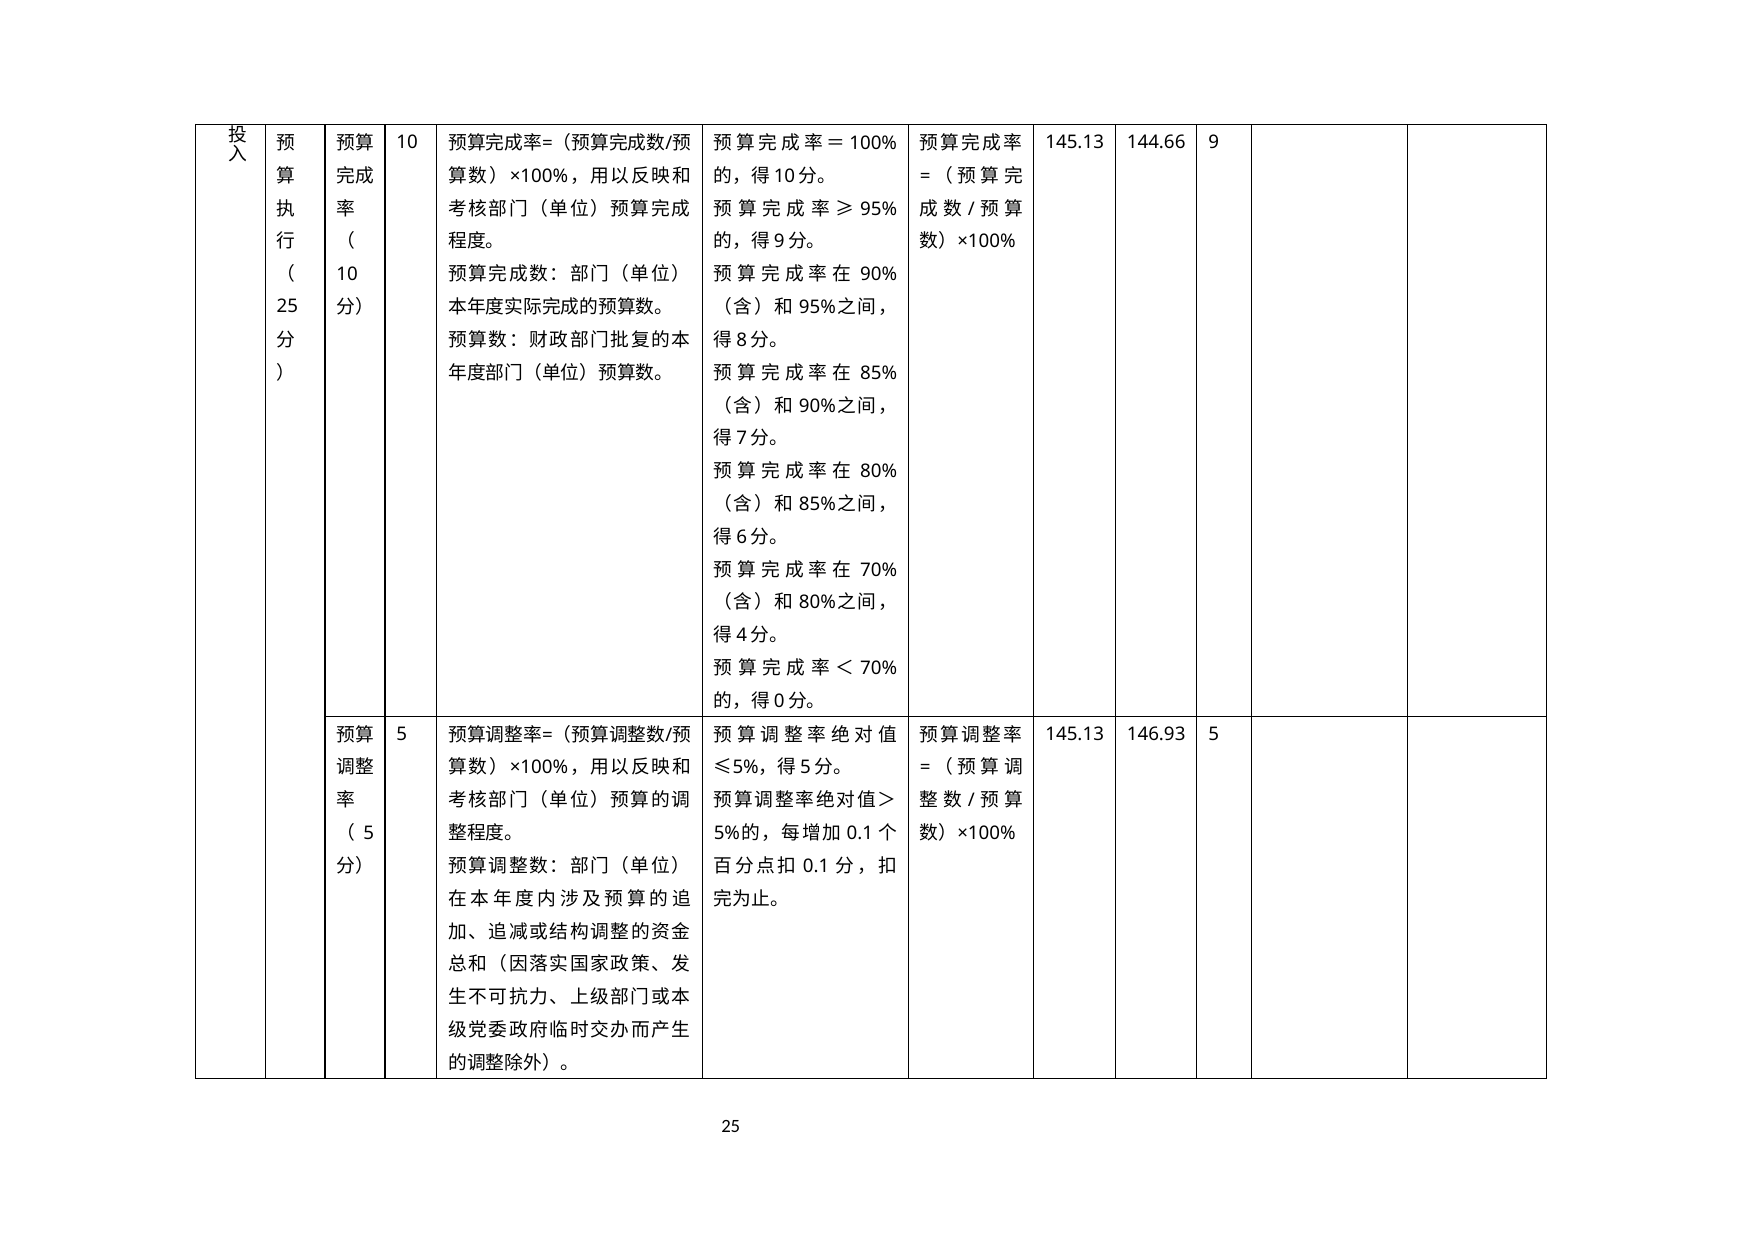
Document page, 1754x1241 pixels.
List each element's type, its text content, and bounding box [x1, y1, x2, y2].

table_cell 144.66 [1116, 125, 1196, 716]
table_cell 145.13 [1034, 125, 1115, 716]
table_cell 预算执行（25分） [266, 125, 324, 1077]
table_cell 预算完成率=（预算完成数/预算数）×100%，用以反映和考核部门（单位）预算完成程度。 预算完成数：部门（单位）本年度实际完成的预算数。 预算数：财政部门批复的本年度部门（单位）预算数。 [437, 125, 702, 716]
table_cell 预算完成率=（预算完成数/预算数）×100% [909, 125, 1033, 716]
table_cell [1252, 125, 1407, 716]
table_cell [909, 717, 1033, 1077]
table_cell 预算完成率＝100%的，得10分。 预算完成率≥95%的，得9分。 预算完成率在90%（含）和95%之间，得8分。 预算完成率在85%（含）和90%之间，得7分。 预算完成率在80%（含）和85%之间，得6分。 预算完成率在70%（含）和80%之间，得4分。 预算完成率＜70%的，得0分。 [703, 125, 908, 716]
table_cell [1252, 717, 1407, 1077]
table_cell 5 [1197, 717, 1251, 1077]
table_cell 投入 [196, 125, 265, 1077]
table_cell 预算调整率 （5分） [326, 717, 384, 1077]
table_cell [703, 717, 908, 1077]
table_cell 9 [1197, 125, 1251, 716]
table_cell 10 [386, 125, 436, 716]
table_cell [1408, 717, 1546, 1077]
table_cell 预算 完成率 （10分） [326, 125, 384, 716]
table_cell [1408, 125, 1546, 716]
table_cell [437, 717, 702, 1077]
table_cell 146.93 [1116, 717, 1196, 1077]
table_cell 145.13 [1034, 717, 1115, 1077]
table_cell 5 [386, 717, 436, 1077]
